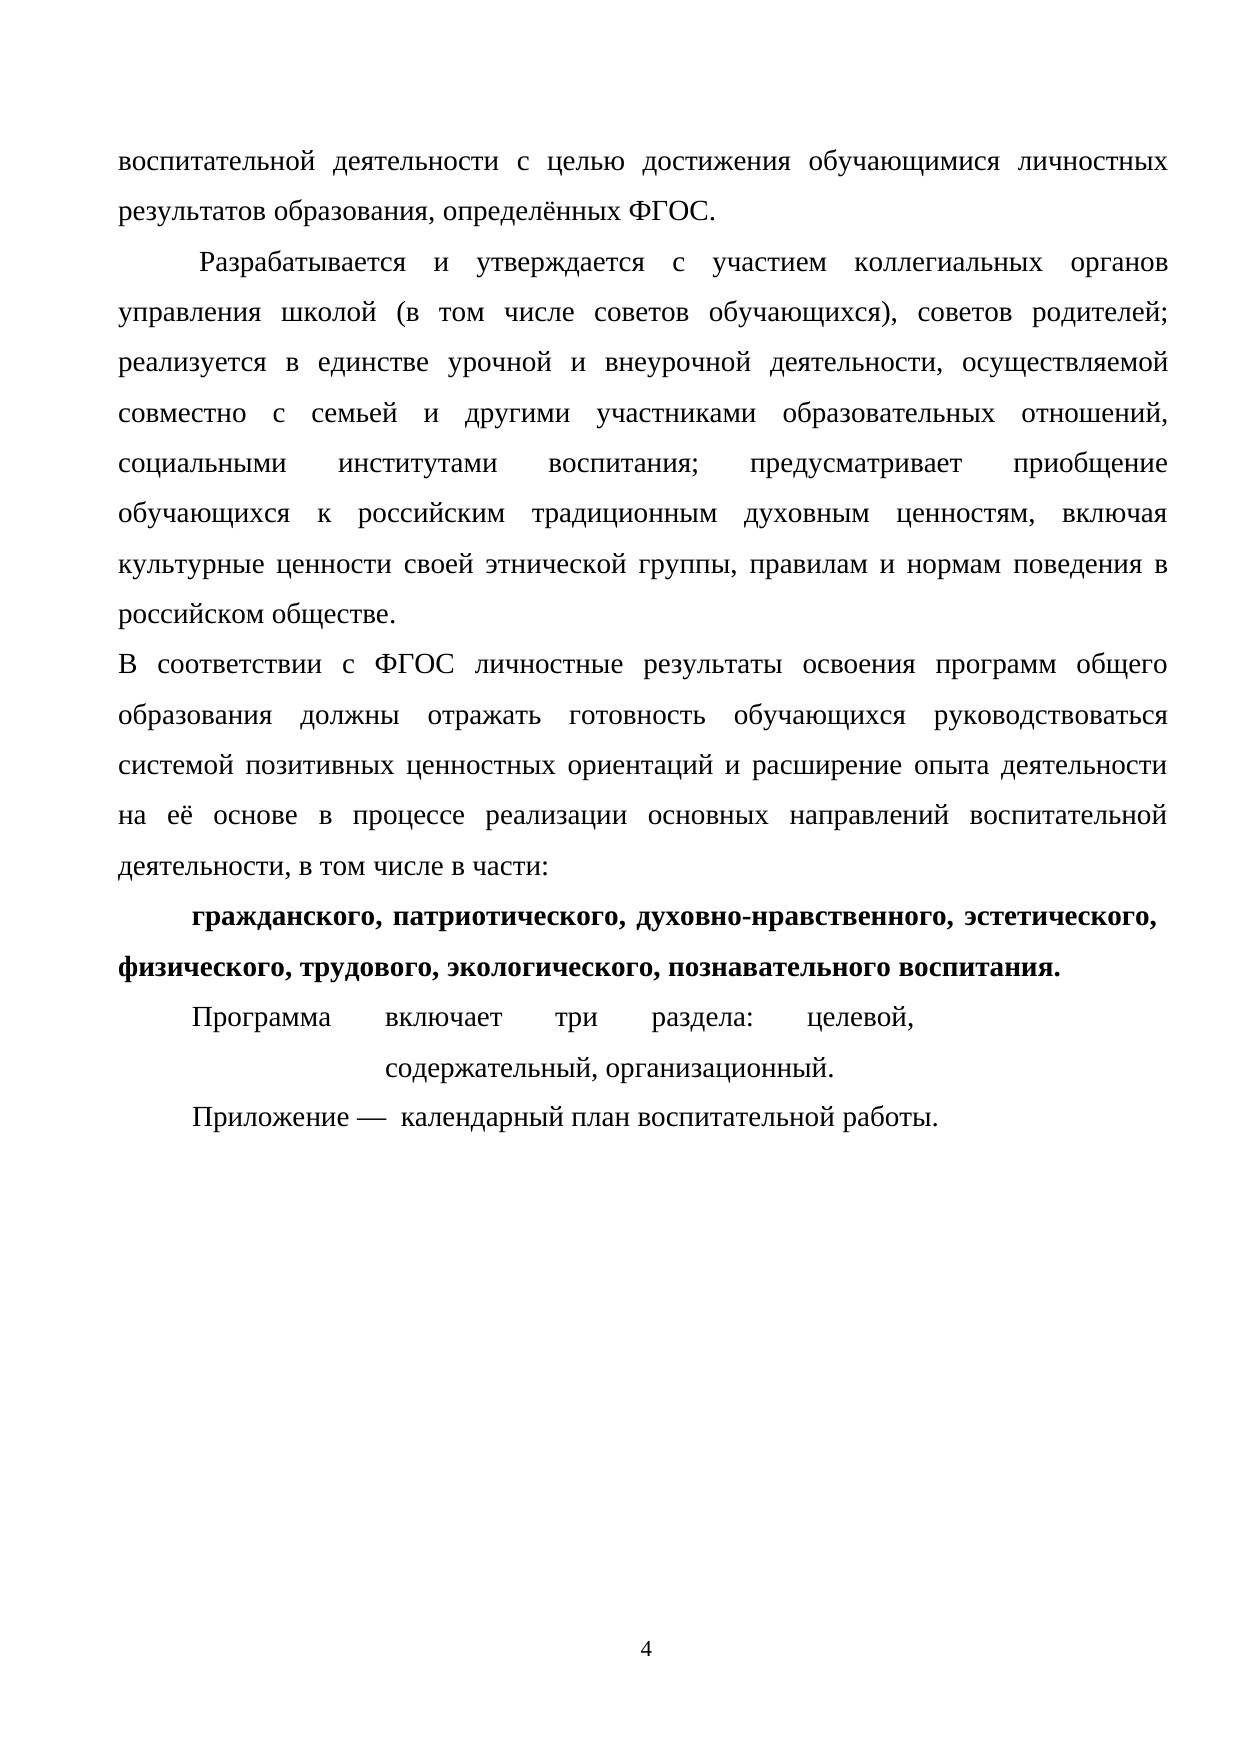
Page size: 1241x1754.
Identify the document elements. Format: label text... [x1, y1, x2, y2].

text Приложение — календарный план воспитательной работы. [192, 1100, 1168, 1133]
text воспитательной деятельности с целью достижения обучающимися личностных результатов образования, определённых ФГОС. [118, 143, 1168, 227]
text В соответствии с ФГОС личностные результаты освоения программ общего образования должны отражать готовность обучающихся руководствоваться системой позитивных ценностных ориентаций и расширение опыта деятельности на её основе в процессе реализации основных направлений воспитательной деятельности, в том числе в части: [118, 646, 1168, 881]
text гражданского, патриотического, духовно-нравственного, эстетического, физического, трудового, экологического, познавательного воспитания. [118, 898, 1168, 982]
text Программа включает три раздела: целевой, содержательный, организационный. [118, 999, 1168, 1083]
text Разрабатывается и утверждается с участием коллегиальных органов управления школой (в том числе советов обучающихся), советов родителей; реализуется в единстве урочной и внеурочной деятельности, осуществляемой совместно с семьей и другими участниками образовательных отношений, социальными институтами воспитания; предусматривает приобщение обучающихся к российским традиционным духовным ценностям, включая культурные ценности своей этнической группы, правилам и нормам поведения в российском обществе. [118, 244, 1168, 629]
